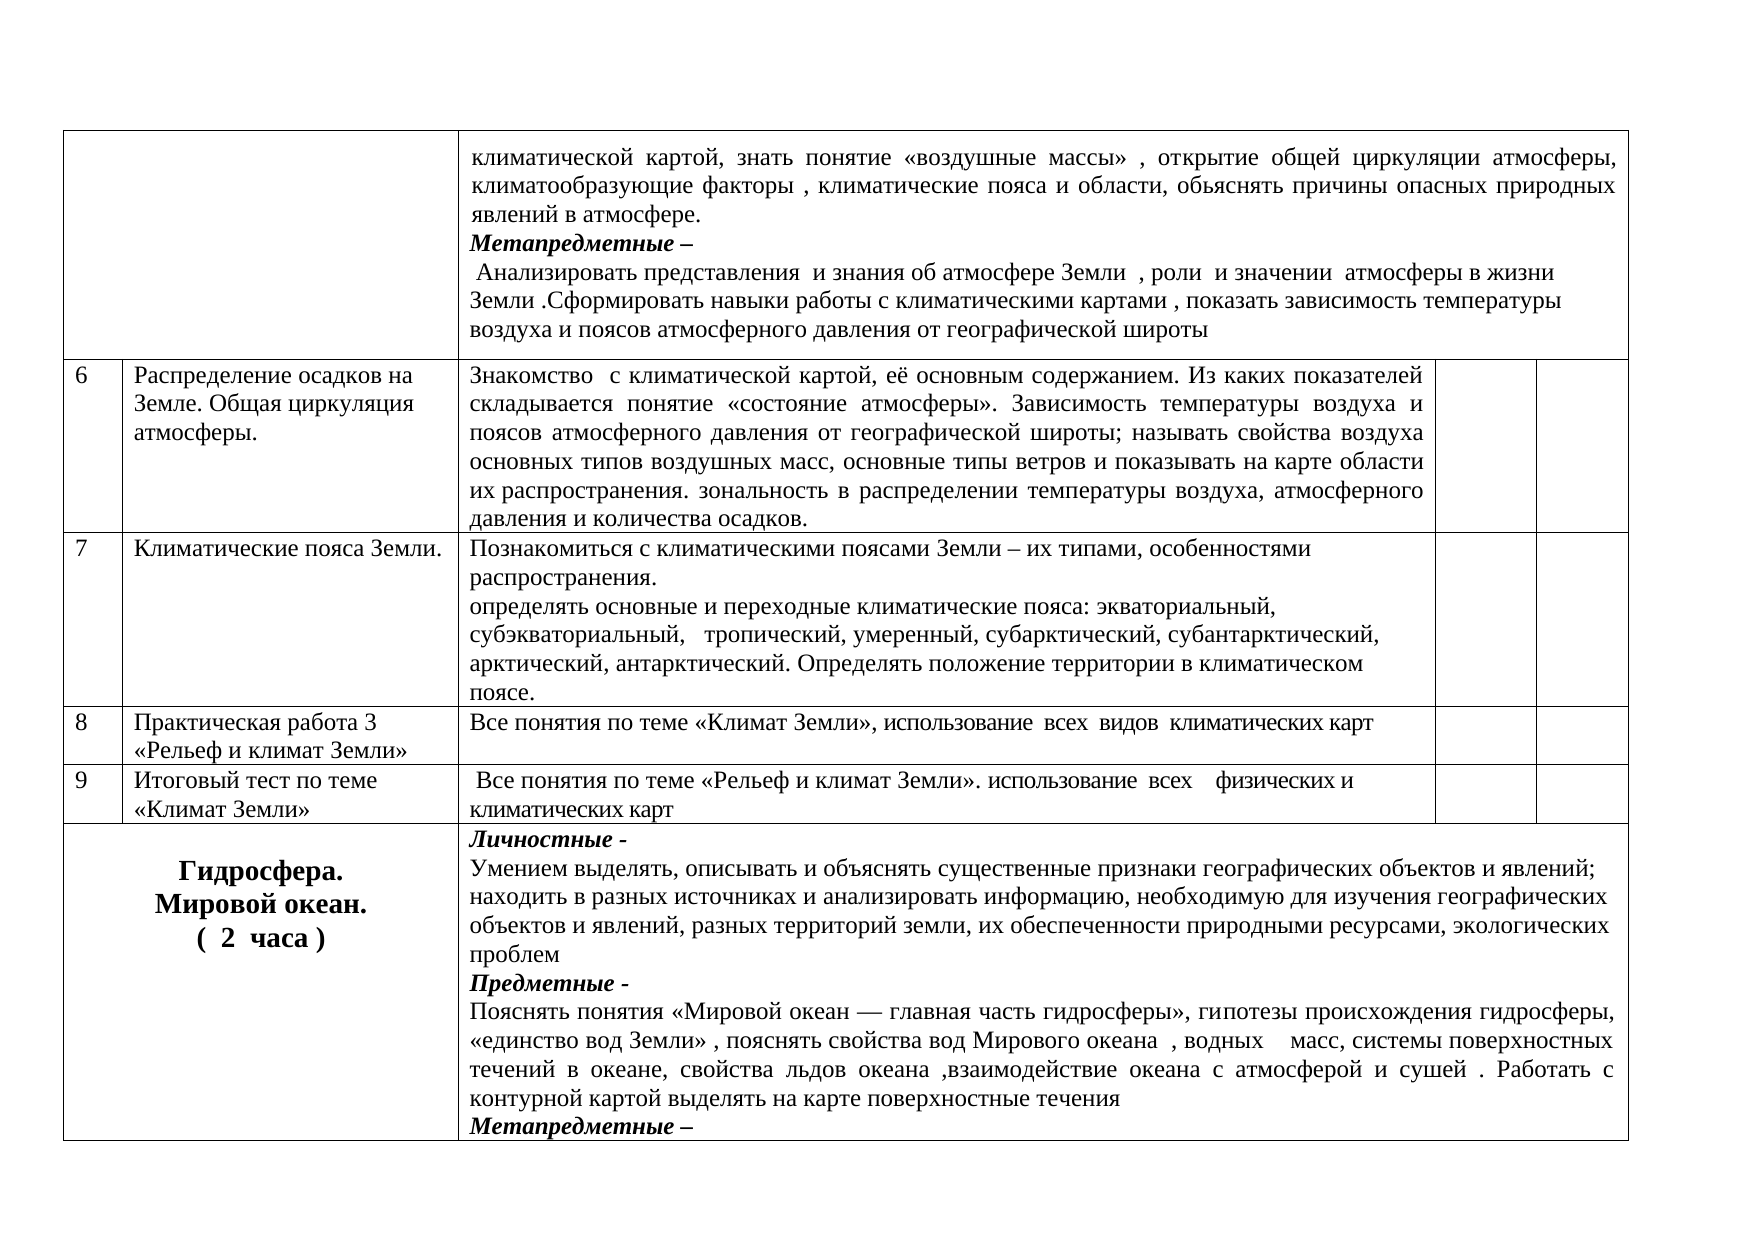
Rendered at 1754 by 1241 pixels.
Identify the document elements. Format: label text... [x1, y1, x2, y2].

table_cell 6 [64, 360, 122, 532]
table_cell Итоговый тест по теме «Климат Земли» [123, 765, 458, 823]
table_cell [1436, 707, 1536, 764]
table_cell Распределение осадков на Земле. Общая циркуляция атмосферы. [123, 360, 458, 532]
table_cell Все понятия по теме «Климат Земли», использование всех видов климатических карт [459, 707, 1435, 764]
table_cell [1537, 707, 1628, 764]
table_cell [1436, 360, 1536, 532]
table_cell [1537, 533, 1628, 706]
table_cell Практическая работа 3 «Рельеф и климат Земли» [123, 707, 458, 764]
table_cell [1436, 533, 1536, 706]
table_cell Климатические пояса Земли. [123, 533, 458, 706]
table_cell Все понятия по теме «Рельеф и климат Земли». использование всех физических и климатических карт [459, 765, 1435, 823]
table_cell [64, 131, 458, 359]
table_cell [64, 824, 458, 1140]
table_cell 9 [64, 765, 122, 823]
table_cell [459, 131, 1628, 359]
table_cell [1436, 765, 1536, 823]
table_cell 7 [64, 533, 122, 706]
table_cell 8 [64, 707, 122, 764]
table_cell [459, 824, 1628, 1140]
table_cell Познакомиться с климатическими поясами Земли – их типами, особенностями распространения. определять основные и переходные климатические пояса: экваториальный, субэкваториальный, тропический, умеренный, субарктический, субантарктический, арктический, антарктический. Определять положение территории в климатическом поясе. [459, 533, 1435, 706]
table_cell [1537, 360, 1628, 532]
table_cell [1537, 765, 1628, 823]
table_cell Знакомство с климатической картой, её основным содержанием. Из каких показателей складывается понятие «состояние атмосферы». Зависимость температуры воздуха и поясов атмосферного давления от географической широты; называть свойства воздуха основных типов воздушных масс, основные типы ветров и показывать на карте области их распространения. зональность в распределении температуры воздуха, атмосферного давления и количества осадков. [459, 360, 1435, 532]
